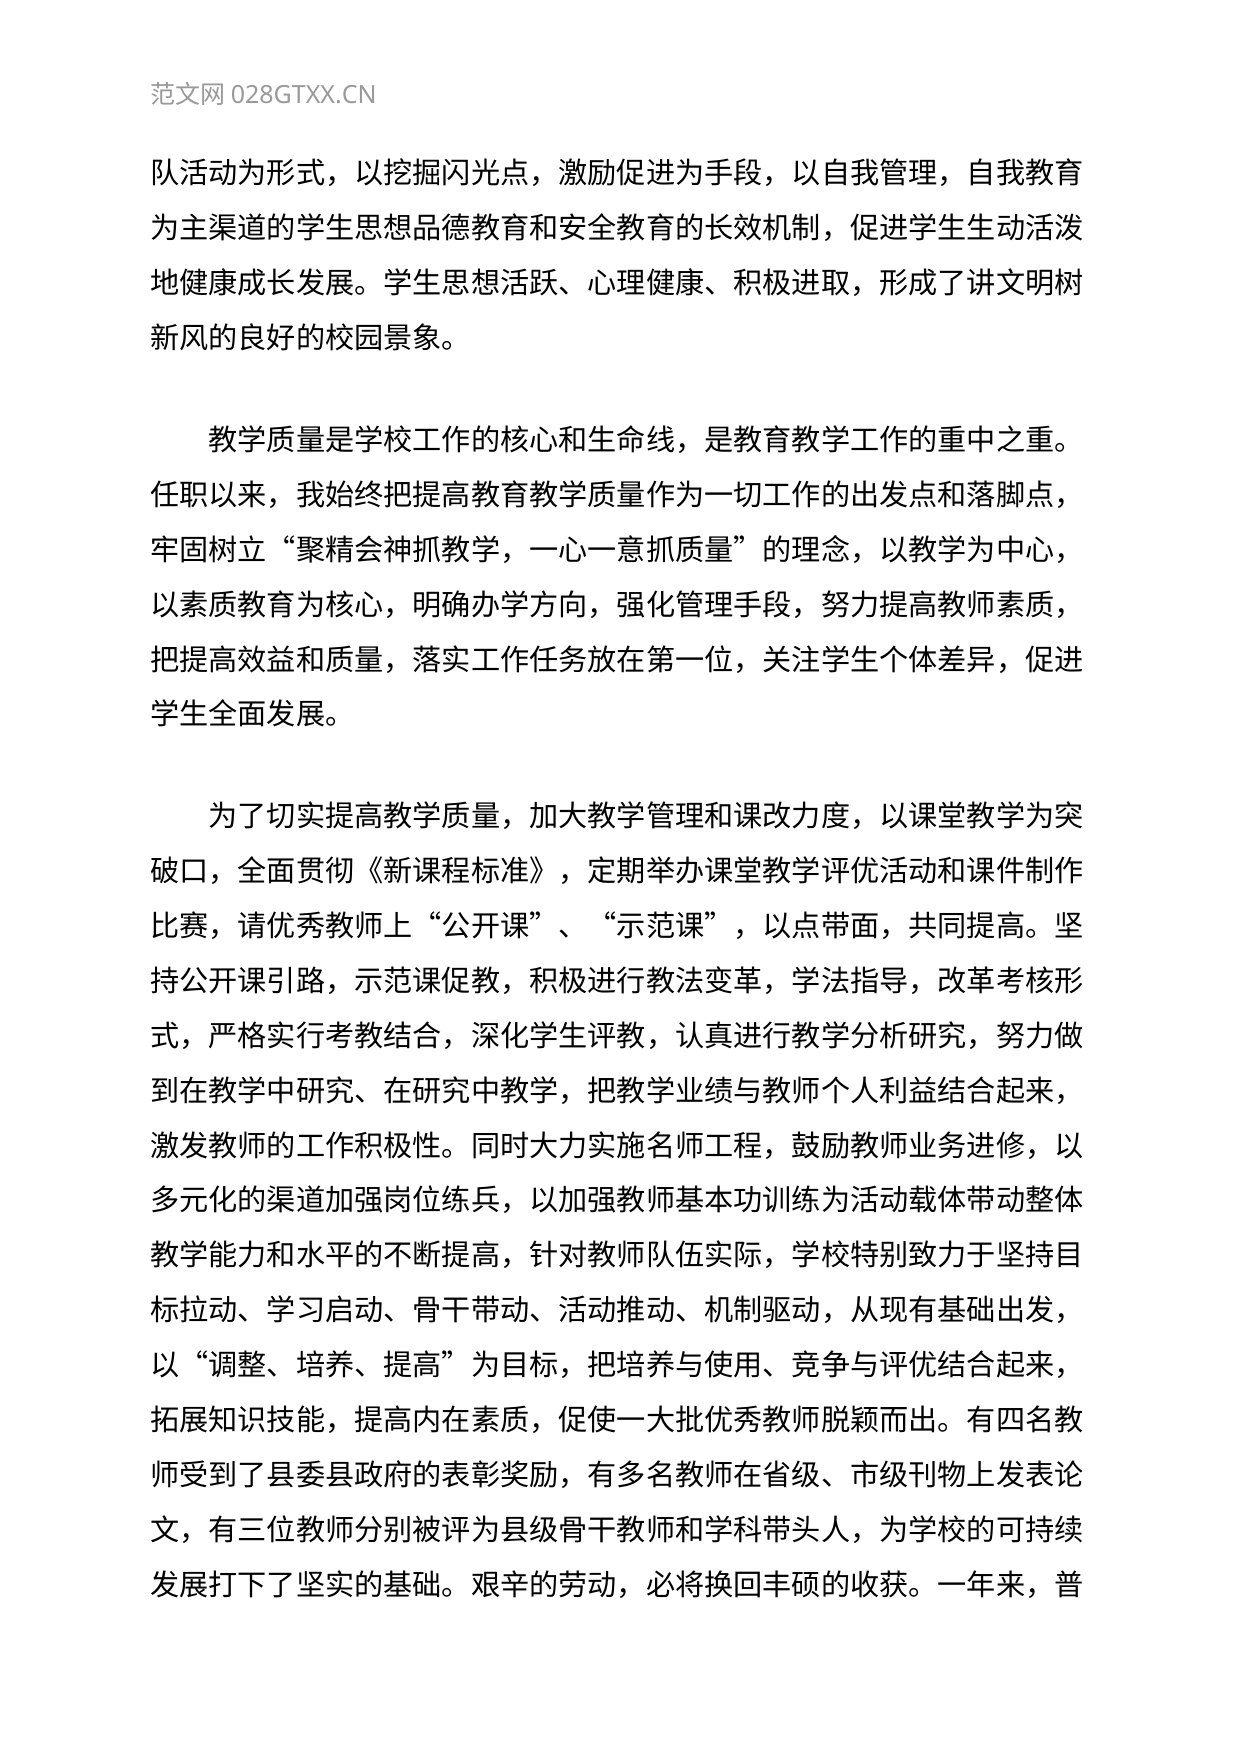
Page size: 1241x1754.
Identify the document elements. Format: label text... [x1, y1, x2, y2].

text 教学质量是学校工作的核心和生命线，是教育教学工作的重中之重。任职以来，我始终把提高教育教学质量作为一切工作的出发点和落脚点，牢固树立“聚精会神抓教学，一心一意抓质量”的理念，以教学为中心，以素质教育为核心，明确办学方向，强化管理手段，努力提高教师素质，把提高效益和质量，落实工作任务放在第一位，关注学生个体差异，促进学生全面发展。 [150, 416, 1090, 733]
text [150, 793, 1090, 1603]
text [150, 150, 1090, 357]
